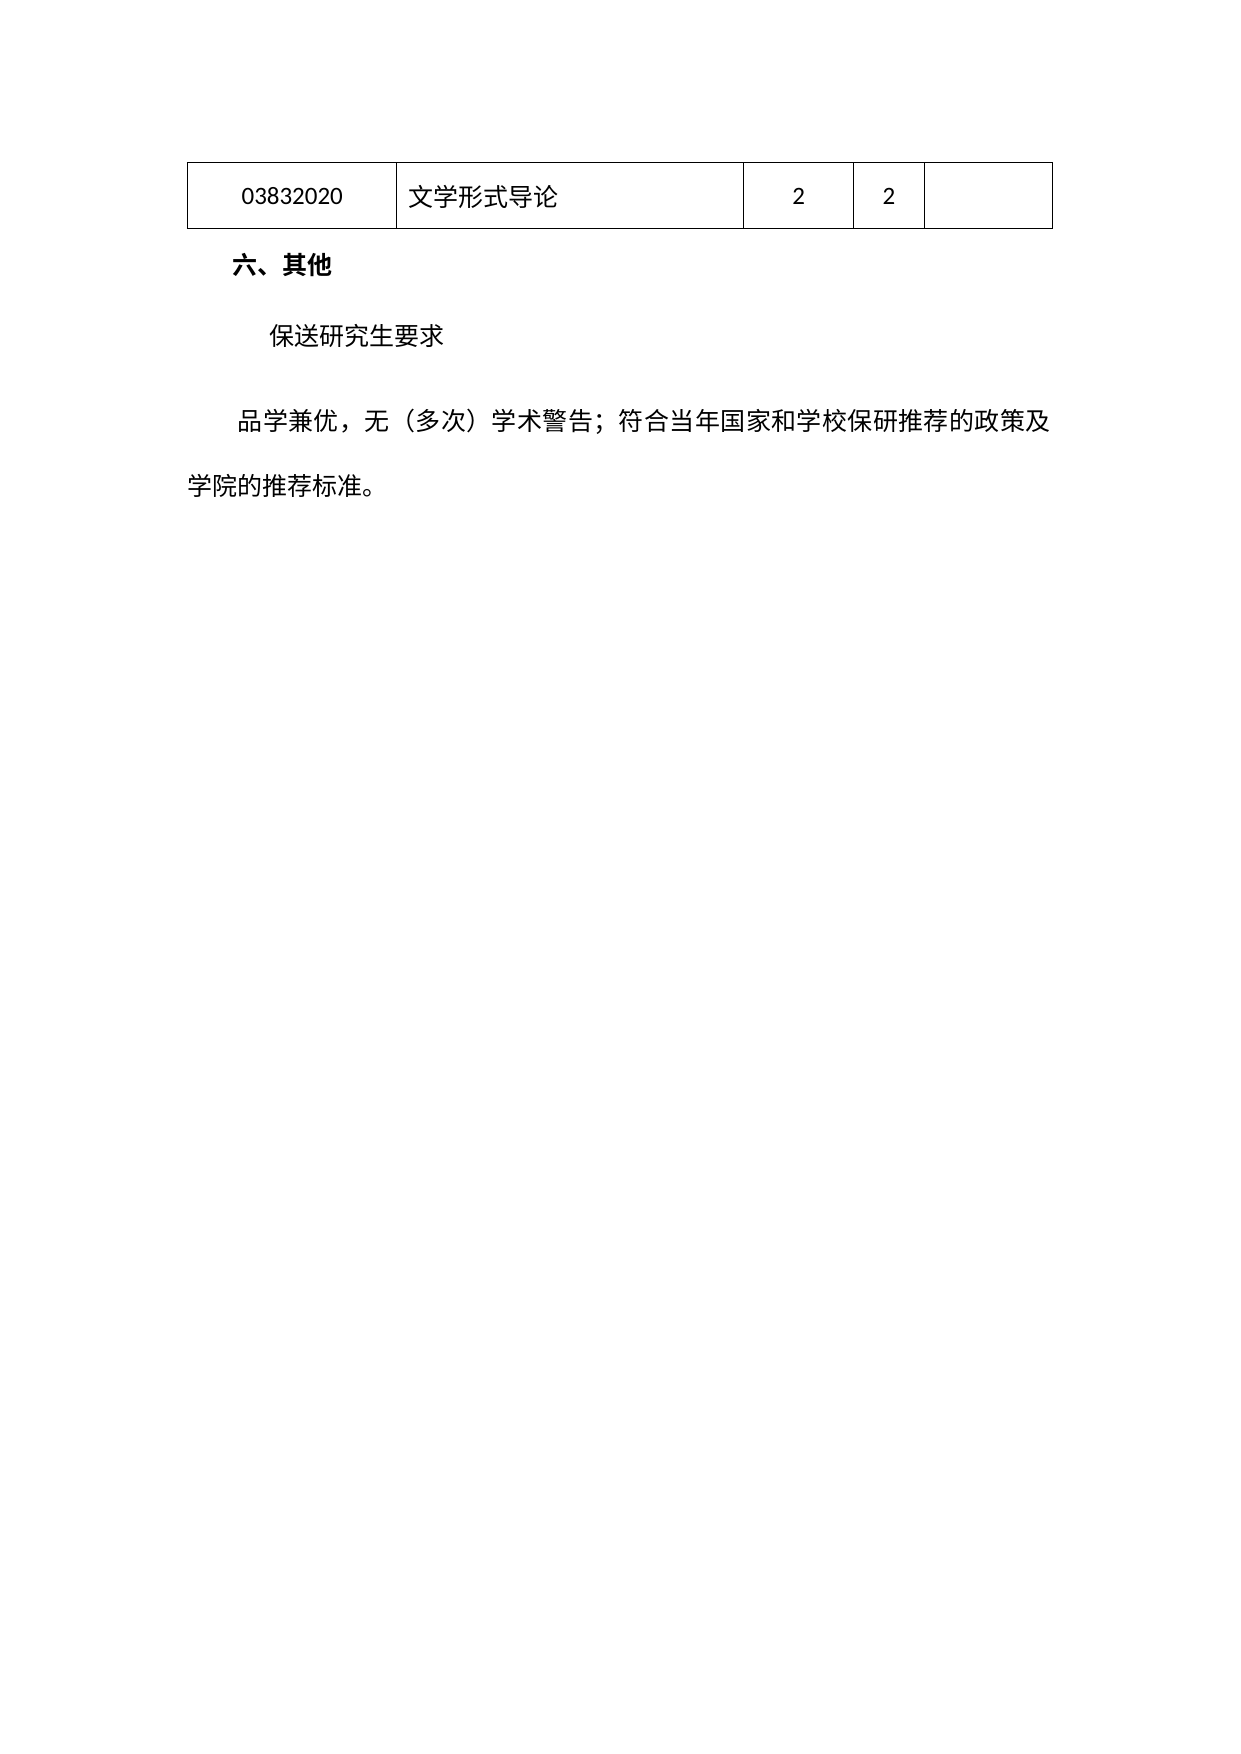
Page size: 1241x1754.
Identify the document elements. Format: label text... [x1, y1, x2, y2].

list 六、其他 [232, 245, 1053, 282]
list 保送研究生要求 [269, 316, 1053, 352]
table_cell 文学形式导论 [397, 163, 743, 228]
table_cell 2 [744, 163, 853, 228]
table_cell 03832020 [188, 163, 396, 228]
text 品学兼优，无（多次）学术警告；符合当年国家和学校保研推荐的政策及学院的推荐标准。 [187, 387, 1053, 517]
table_cell 2 [854, 163, 924, 228]
table_cell [925, 163, 1052, 228]
